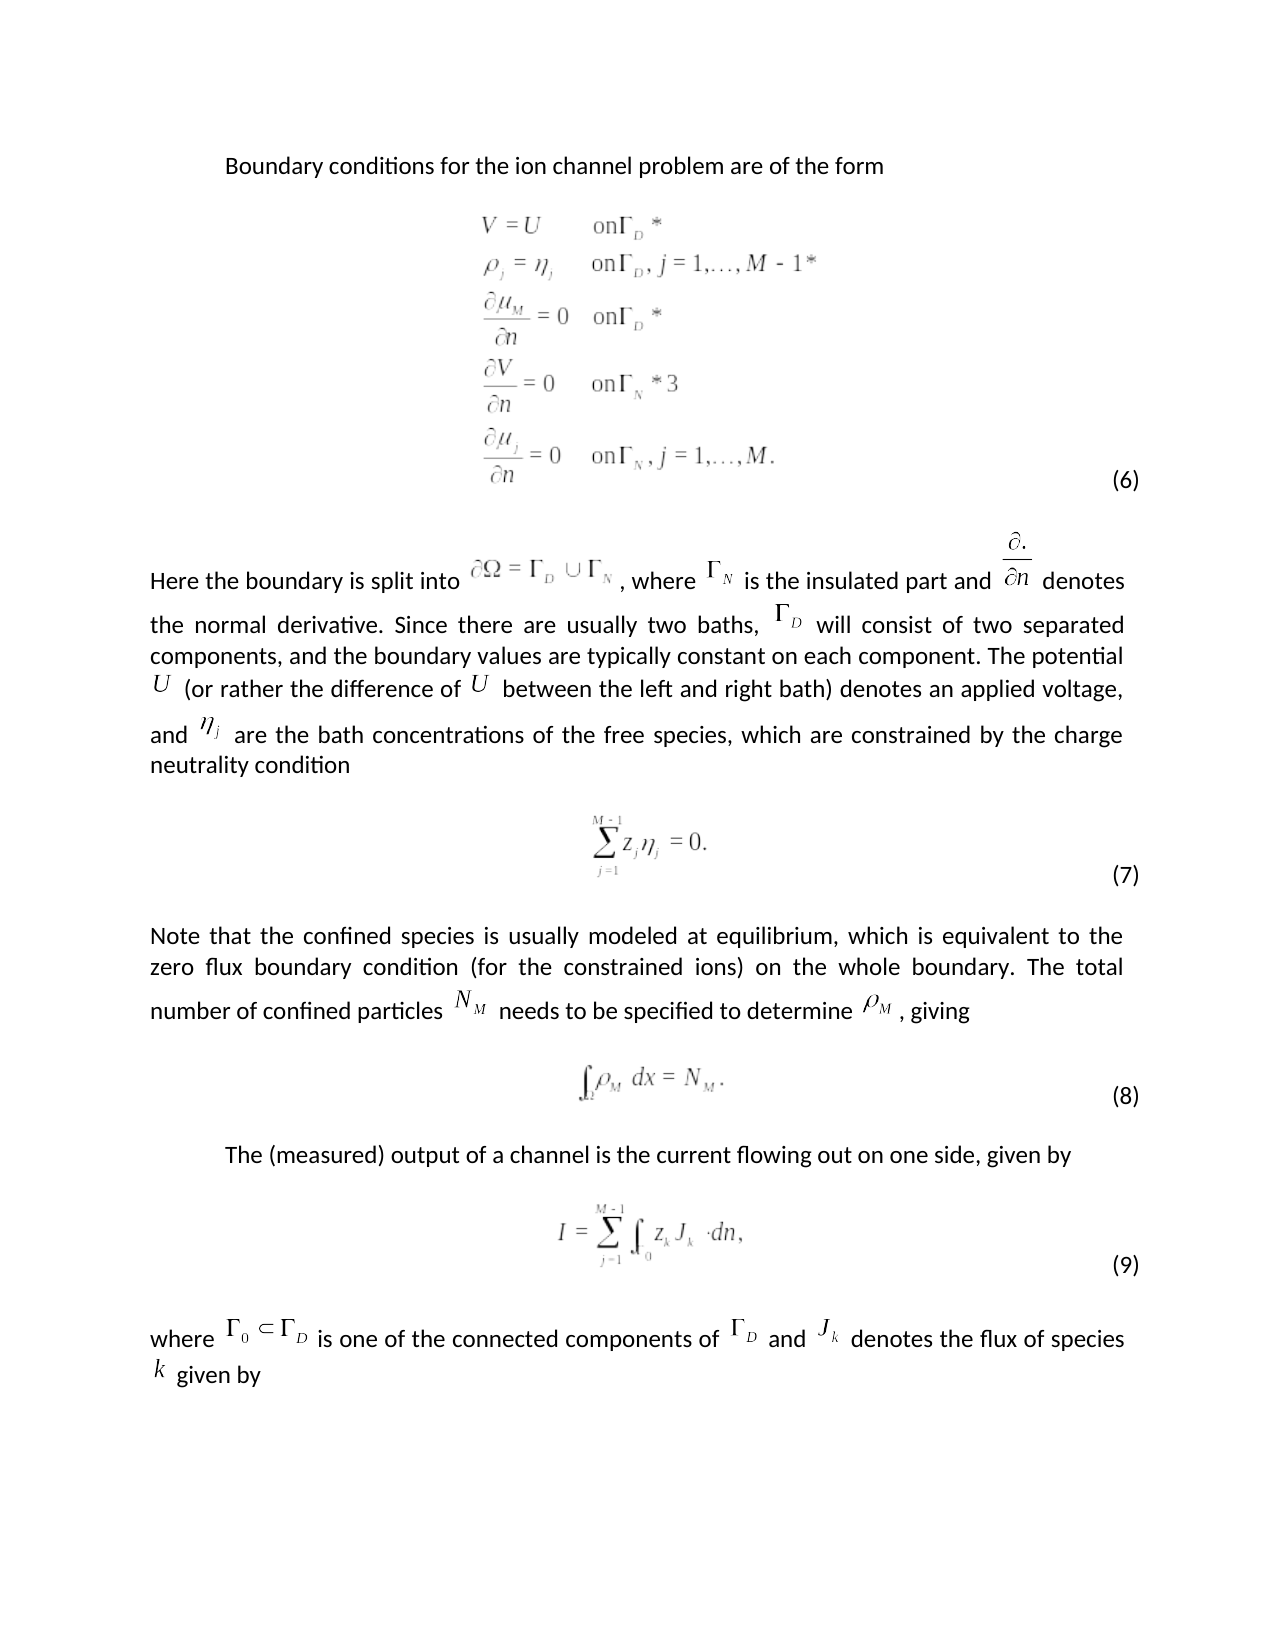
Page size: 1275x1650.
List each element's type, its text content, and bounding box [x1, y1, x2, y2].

text Note that the confined species is usually modeled at equilibrium, which is equivalent to the zero flux boundary condition (for the constrained ions) on the whole boundary. The total number of confined particles needs to be specified to determine , giving [150, 921, 1125, 1025]
text The (measured) output of a channel is the current flowing out on one side, given by [150, 1139, 1125, 1169]
text (9) [150, 1198, 1125, 1279]
text (8) [150, 1054, 1125, 1110]
text where is one of the connected components of and denotes the flux of species given by [150, 1310, 1125, 1389]
text (7) [150, 809, 1125, 890]
text (6) [150, 209, 1125, 495]
text Boundary conditions for the ion channel problem are of the form [150, 150, 1125, 181]
text Here the boundary is split into , where is the insulated part and denotes the normal derivative. Since there are usually two baths, will consist of two separated components, and the boundary values are typically constant on each component. The potential (or rather the difference of between the left and right bath) denotes an applied voltage, and are the bath concentrations of the free species, which are constrained by the charge neutrality condition [150, 525, 1125, 780]
